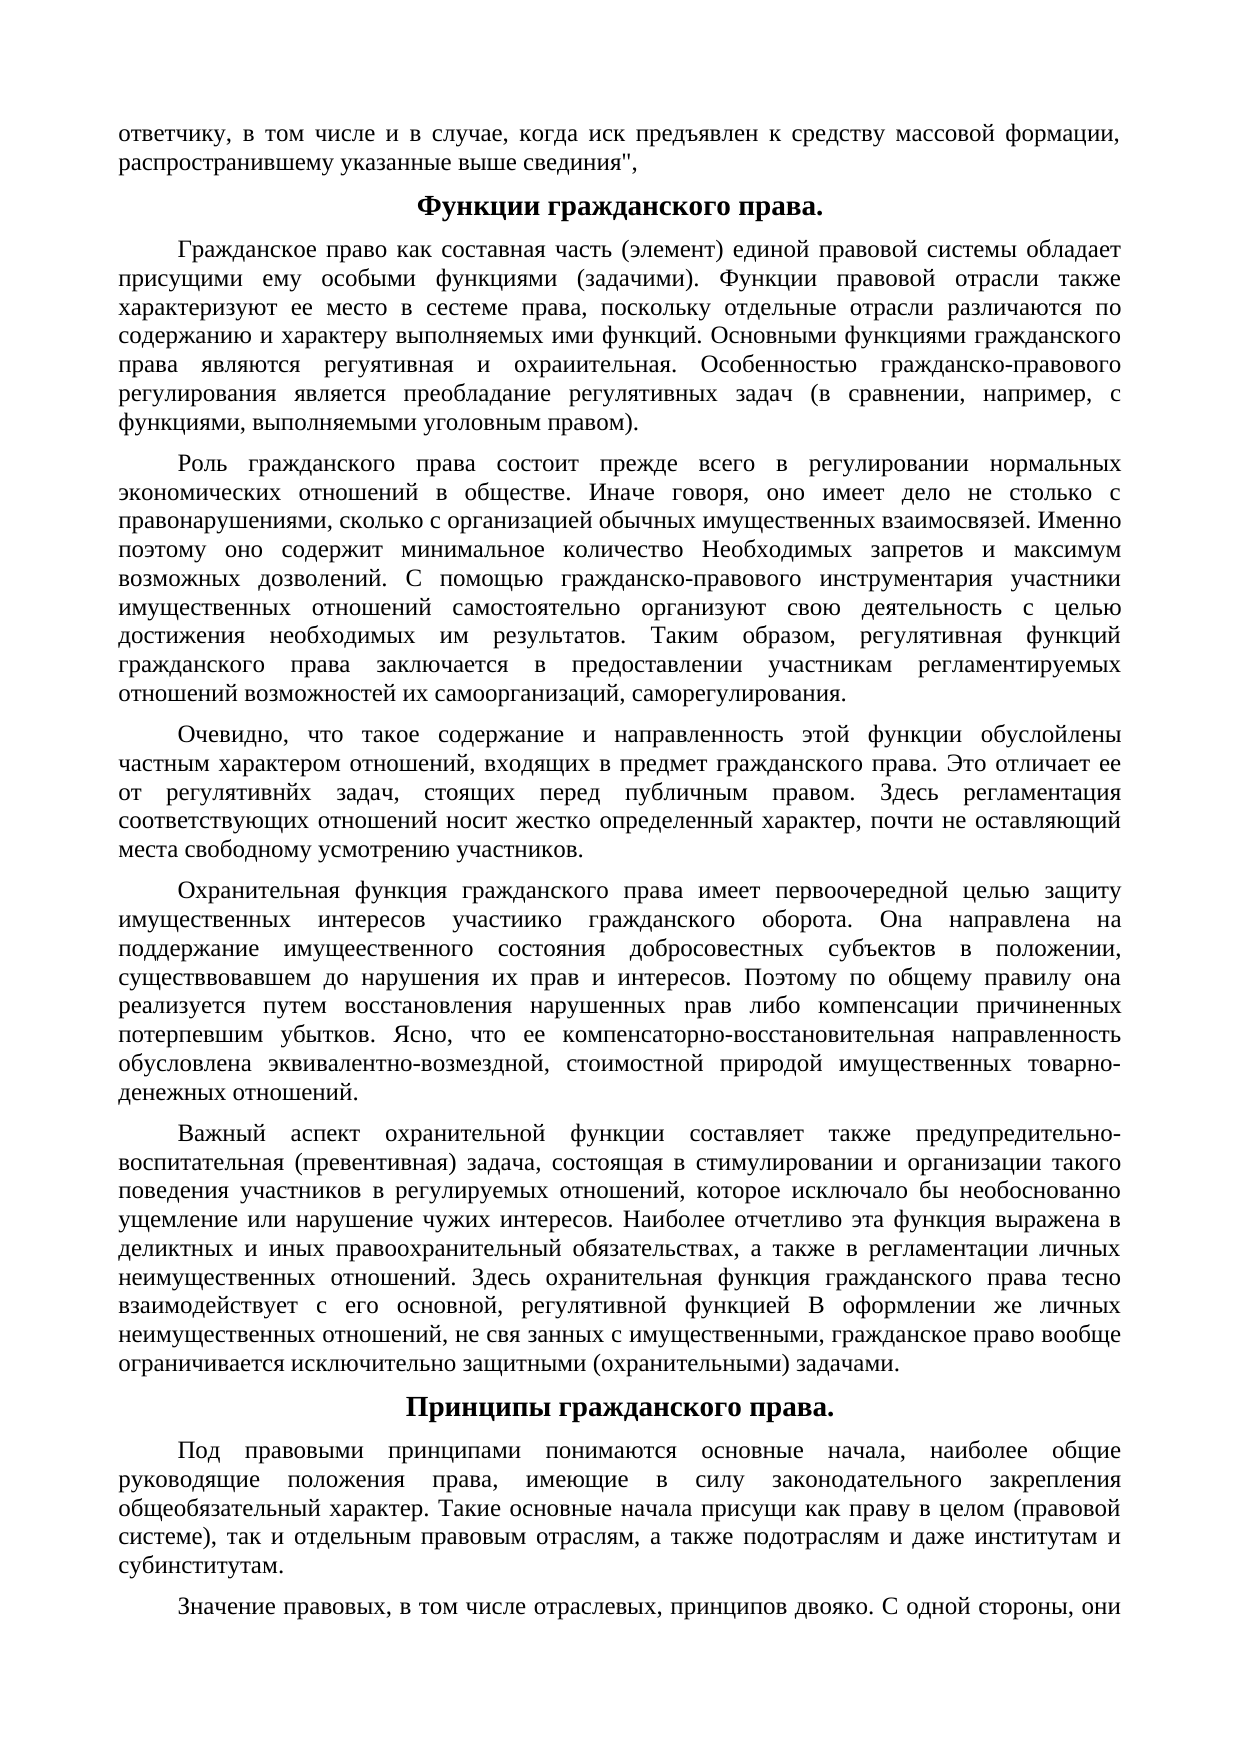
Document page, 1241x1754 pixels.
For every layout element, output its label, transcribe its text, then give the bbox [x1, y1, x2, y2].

text Функции гражданского права. [118, 188, 1122, 222]
text Очевидно, что такое содержание и направленность этой функции обуслойлены частным характером отношений, входящих в предмет гражданского права. Это отличает ее от регулятивнйх задач, стоящих перед публичным правом. Здесь регламентация соответствующих отношений носит жестко определенный характер, почти не оставляющий места свободному усмотрению участников. [118, 719, 1122, 863]
text Под правовыми принципами понимаются основные начала, наиболее общие руководящие положения права, имеющие в силу законодательного закрепления общеобязательный характер. Такие основные начала присущи как праву в целом (правовой системе), так и отдельным правовым отраслям, а также подотраслям и даже институтам и субинститутам. [118, 1435, 1122, 1579]
text Важный аспект охранительной функции составляет также предупредительно-воспитательная (превентивная) задача, состоящая в стимулировании и организации такого поведения участников в регулируемых отношений, которое исключало бы необоснованно ущемление или нарушение чужих интересов. Наиболее отчетливо эта функция выражена в деликтных и иных правоохранительный обязательствах, а также в регламентации личных неимущественных отношений. Здесь охранительная функция гражданского права тесно взаимодействует с его основной, регулятивной функцией В оформлении же личных неимущественных отношений, не свя занных с имущественными, гражданское право вообще ограничивается исключительно защитными (охранительными) задачами. [118, 1118, 1122, 1377]
text Охранительная функция гражданского права имеет первоочередной целью защиту имущественных интересов участиико гражданского оборота. Она направлена на поддержание имущеественного состояния добросовестных субъектов в положении, существвовавшем до нарушения их прав и интересов. Поэтому по общему правилу она реализуется путем восстановления нарушенных npав либо компенсации причиненных потерпевшим убытков. Ясно, что ее компенсаторно-восстановительная направленность обусловлена эквивалентно-возмездной, стоимостной природой имущественных товарно-денежных отношений. [118, 875, 1122, 1105]
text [118, 1591, 1122, 1620]
text Роль гражданского права состоит прежде всего в регулировании нормальных экономических отношений в обществе. Иначе говоря, оно имеет дело не столько с правонарушениями, сколько с организацией обычных имущественных взаимосвязей. Именно поэтому оно содержит минимальное количество Необходимых запретов и максимум возможных дозволений. С помощью гражданско-правового инструментария участники имущественных отношений самостоятельно организуют свою деятельность с целью достижения необходимых им результатов. Таким образом, регулятивная функций гражданского права заключается в предоставлении участникам регламентируемых отношений возможностей их самоорганизаций, саморегулирования. [118, 448, 1122, 707]
text Гражданское право как составная часть (элемент) единой правовой системы обладает присущими ему особыми функциями (задачими). Функции правовой отрасли также характеризуют ее место в сестеме права, поскольку отдельные отрасли различаются по содержанию и характеру выполняемых ими функций. Основными функциями гражданского права являются регуятивная и охраиительная. Особенностью гражданско-правового регулирования является преобладание регулятивных задач (в сравнении, например, с функциями, выполняемыми уголовным правом). [118, 234, 1122, 435]
text Принципы гражданского права. [118, 1389, 1122, 1423]
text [118, 118, 1122, 176]
